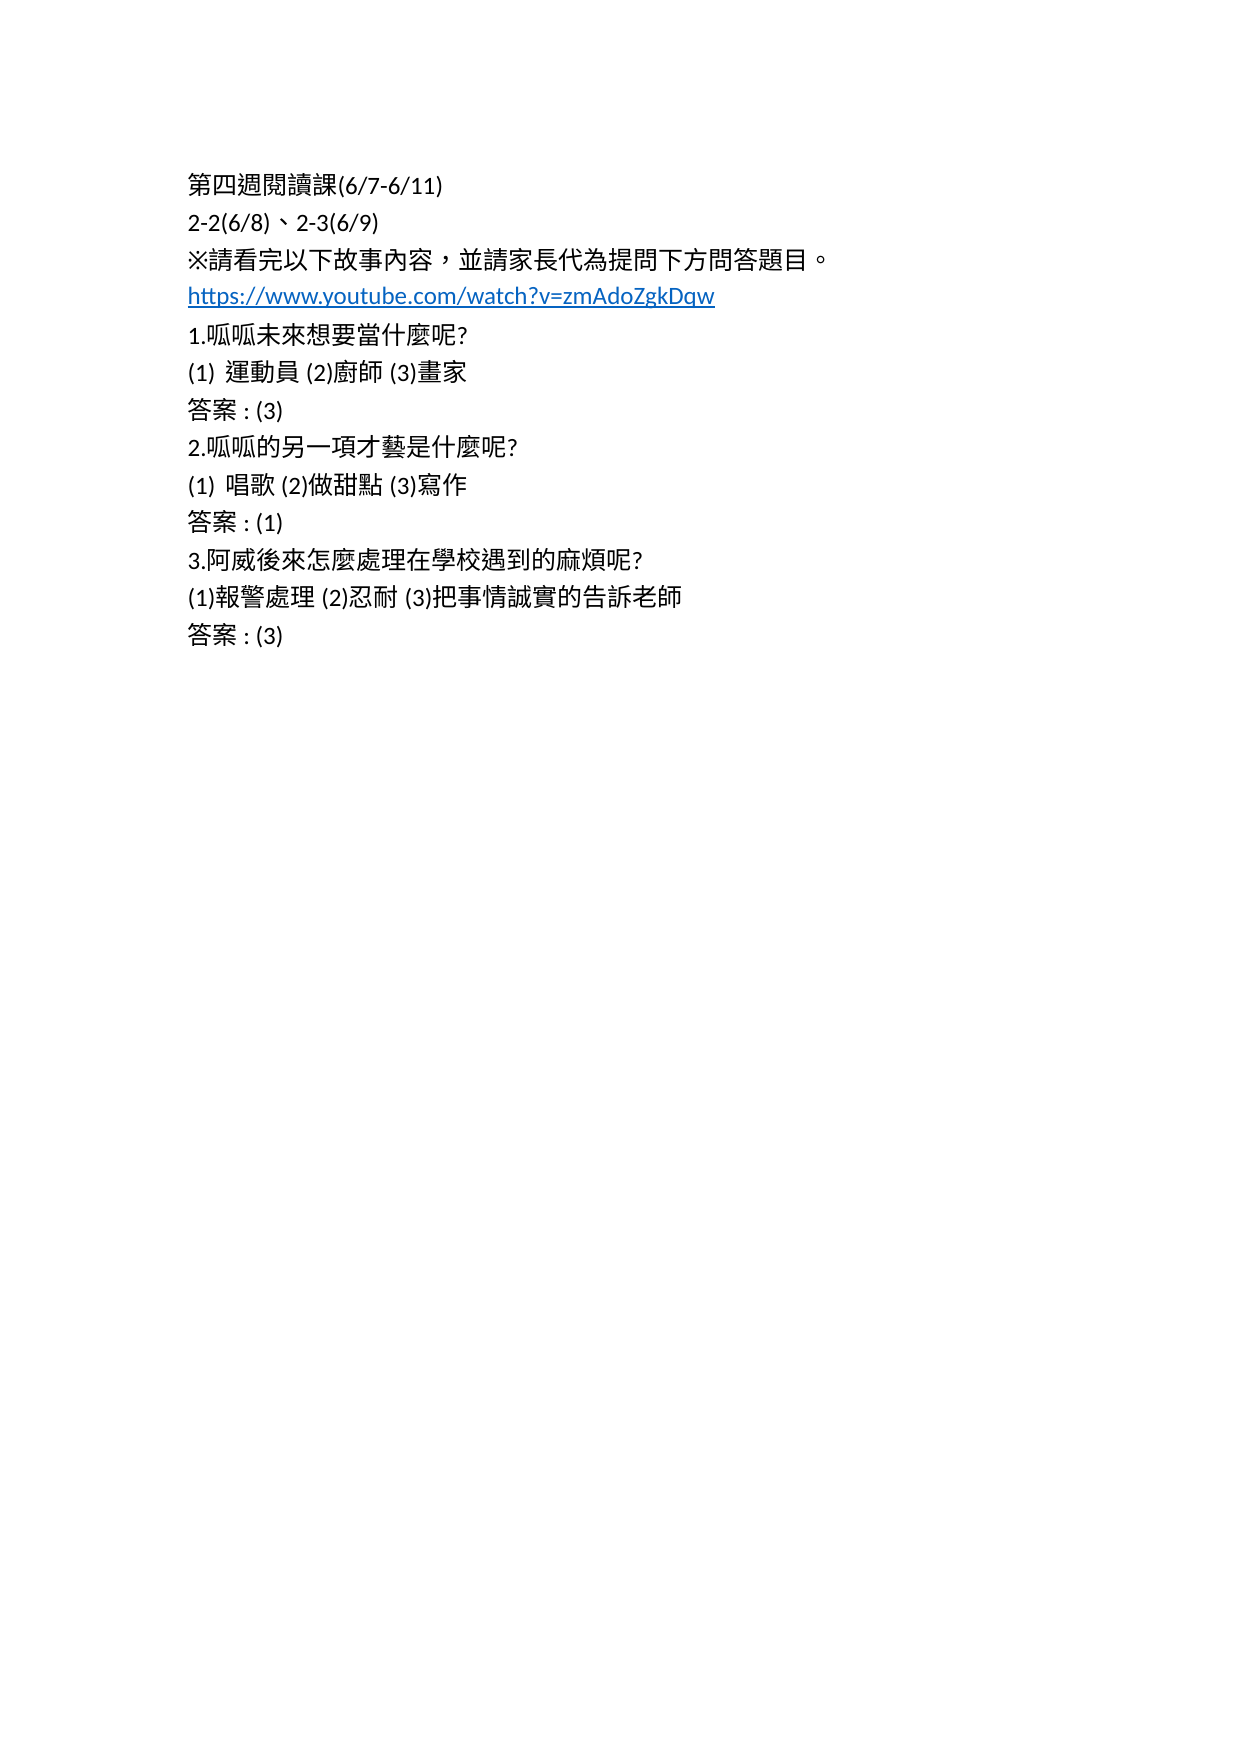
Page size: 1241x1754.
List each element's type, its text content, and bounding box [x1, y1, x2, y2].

text 2.呱呱的另一項才藝是什麼呢? [187, 427, 1053, 464]
text 1.呱呱未來想要當什麼呢? [187, 314, 1053, 352]
text 答案 : (1) [187, 502, 1053, 539]
list 唱歌 (2)做甜點 (3)寫作 [187, 464, 1053, 502]
text (1)報警處理 (2)忍耐 (3)把事情誠實的告訴老師 [187, 577, 1053, 614]
list 運動員 (2)廚師 (3)畫家 [187, 352, 1053, 389]
text ※請看完以下故事內容，並請家長代為提問下方問答題目。 [187, 239, 1053, 277]
text 答案 : (3) [187, 389, 1053, 427]
text https://www.youtube.com/watch?v=zmAdoZgkDqw [187, 277, 1053, 314]
text 第四週閱讀課(6/7-6/11) [187, 164, 1053, 202]
text 2-2(6/8)、2-3(6/9) [187, 202, 1053, 239]
text 答案 : (3) [187, 614, 1053, 652]
text 3.阿威後來怎麼處理在學校遇到的麻煩呢? [187, 539, 1053, 577]
